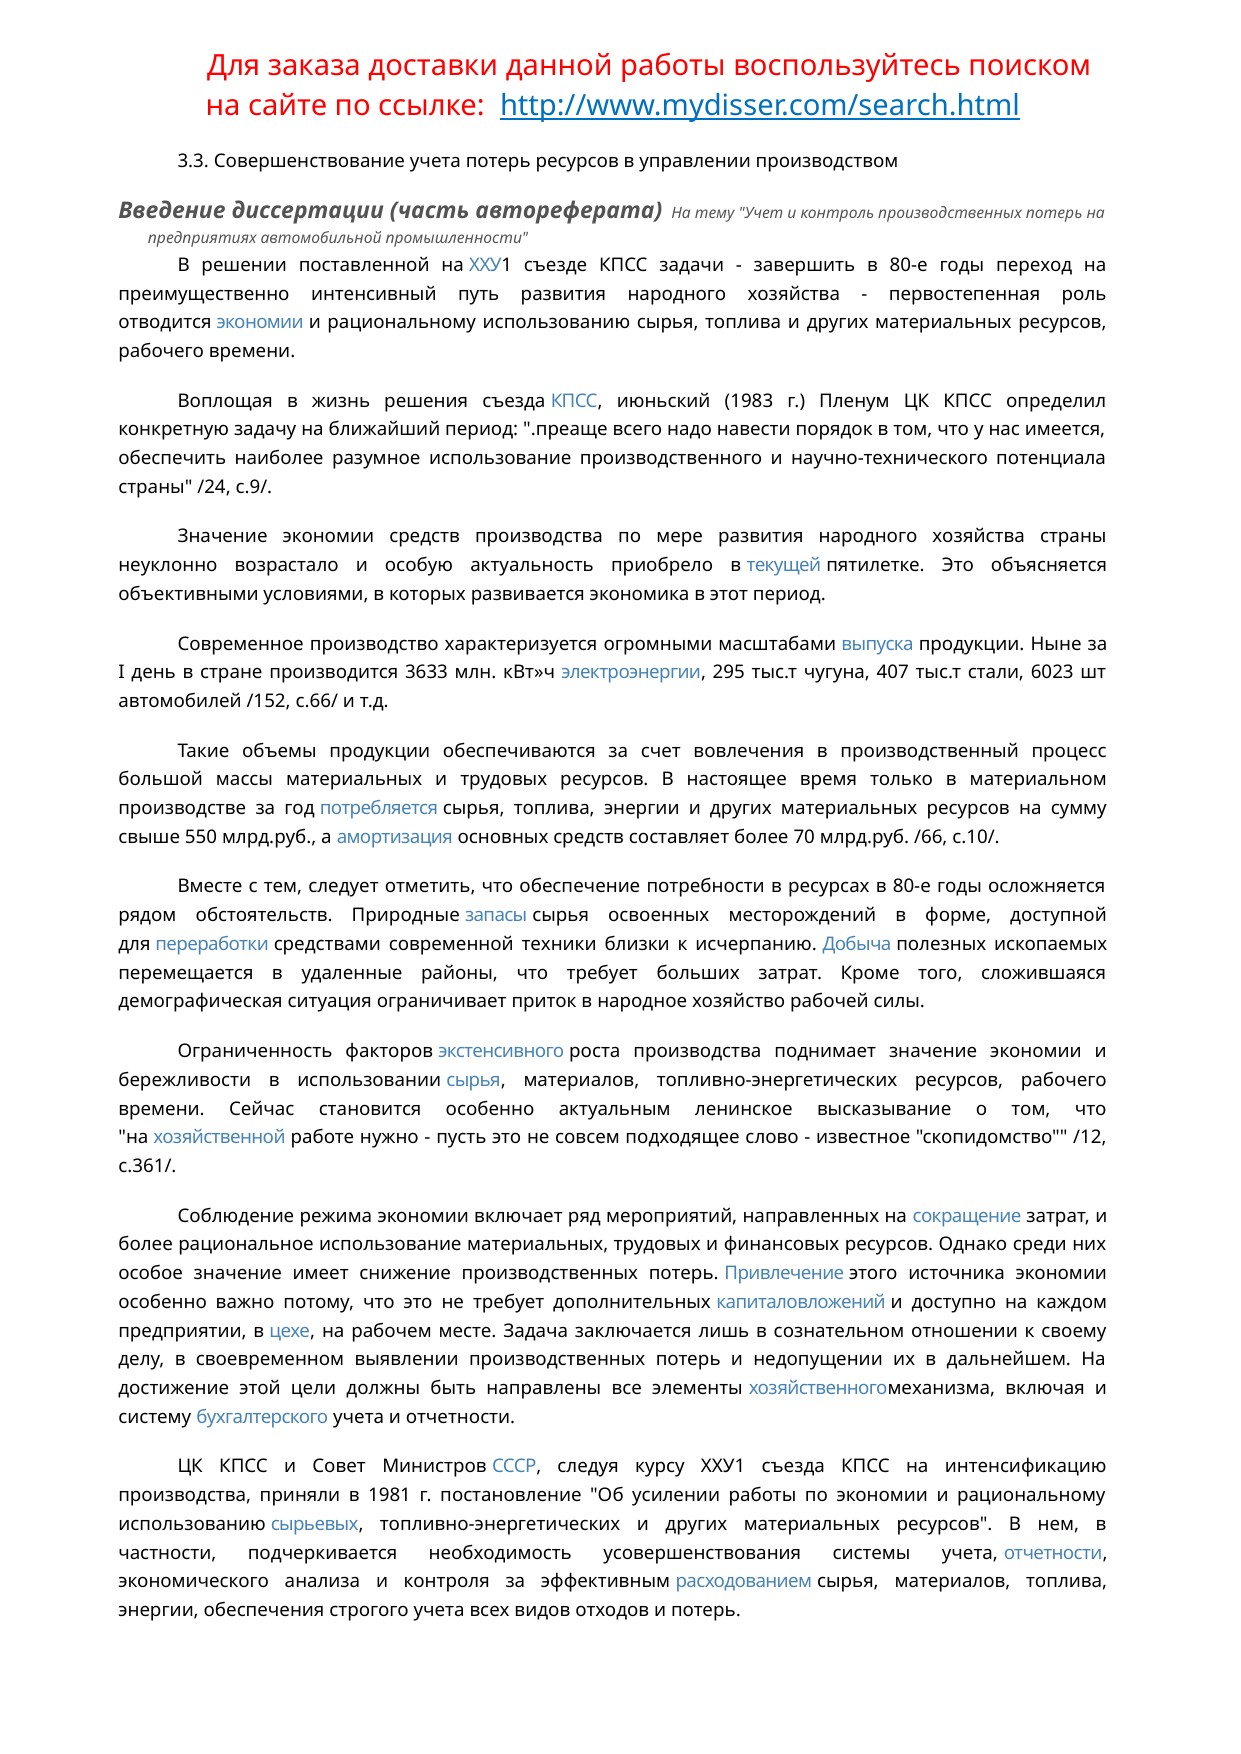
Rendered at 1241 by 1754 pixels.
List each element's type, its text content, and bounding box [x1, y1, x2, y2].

subtitle Введение диссертации (часть автореферата) На тему "Учет и контроль производственных потерь на предприятиях автомобильной промышленности" [118, 194, 1107, 248]
